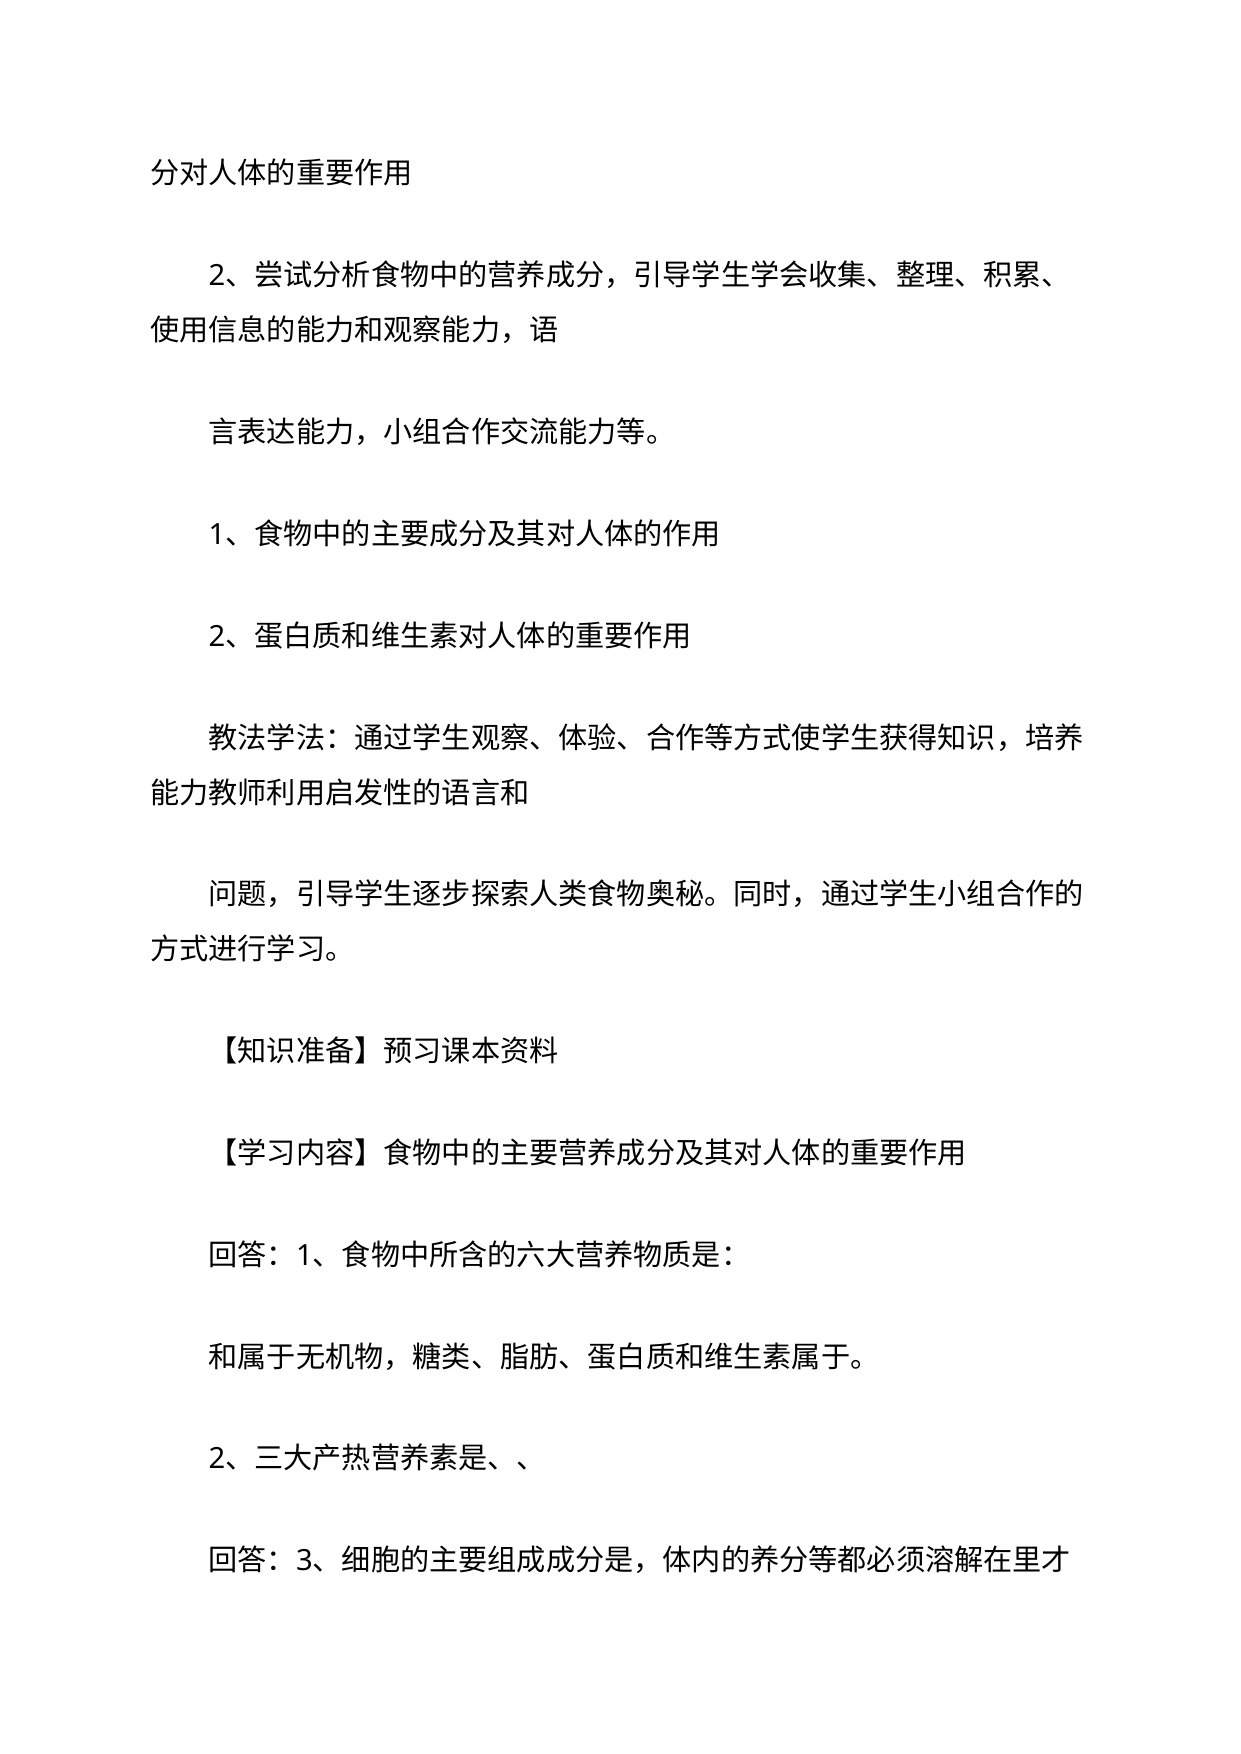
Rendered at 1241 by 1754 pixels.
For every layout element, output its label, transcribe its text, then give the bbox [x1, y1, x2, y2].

text 教法学法：通过学生观察、体验、合作等方式使学生获得知识，培养能力教师利用启发性的语言和 [150, 714, 1090, 811]
text 【学习内容】食物中的主要营养成分及其对人体的重要作用 [150, 1129, 1090, 1172]
text 1、食物中的主要成分及其对人体的作用 [150, 510, 1090, 553]
text 2、尝试分析食物中的营养成分，引导学生学会收集、整理、积累、使用信息的能力和观察能力，语 [150, 252, 1090, 349]
text 问题，引导学生逐步探索人类食物奥秘。同时，通过学生小组合作的方式进行学习。 [150, 871, 1090, 968]
text 言表达能力，小组合作交流能力等。 [150, 408, 1090, 451]
text 【知识准备】预习课本资料 [150, 1028, 1090, 1070]
text 和属于无机物，糖类、脂肪、蛋白质和维生素属于。 [150, 1333, 1090, 1375]
text 2、蛋白质和维生素对人体的重要作用 [150, 612, 1090, 655]
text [150, 1537, 1090, 1579]
text 2、三大产热营养素是、、 [150, 1435, 1090, 1477]
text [150, 150, 1090, 192]
text 回答：1、食物中所含的六大营养物质是： [150, 1231, 1090, 1273]
